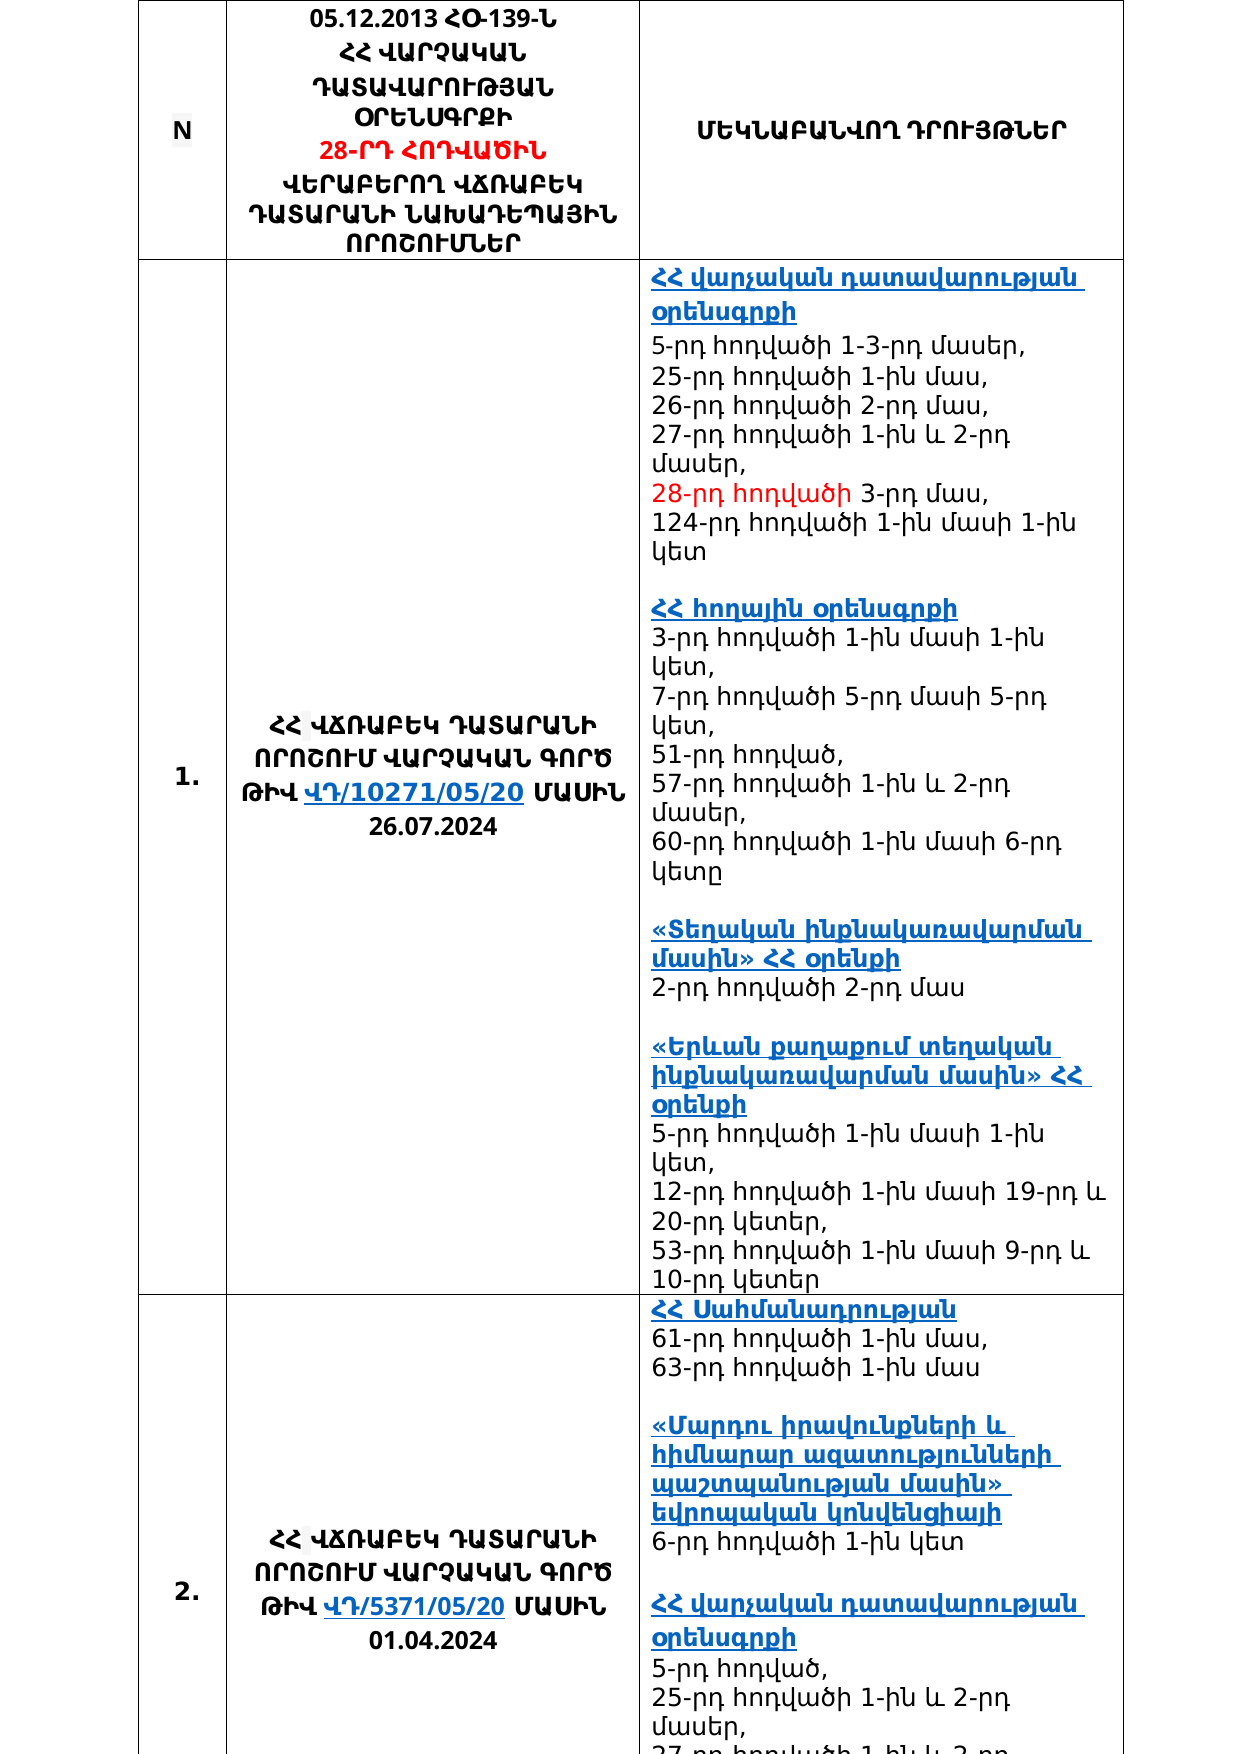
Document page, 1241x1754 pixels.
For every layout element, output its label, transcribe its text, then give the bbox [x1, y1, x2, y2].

table_cell ՀՀ ՎՃՌԱԲԵԿ ԴԱՏԱՐԱՆԻ ՈՐՈՇՈՒՄ ՎԱՐՉԱԿԱՆ ԳՈՐԾ ԹԻՎ ՎԴ/5371/05/20 ՄԱՍԻՆ 01.04.2024 [227, 1295, 639, 1754]
table_cell [139, 260, 226, 1294]
table_cell ՀՀ ՎՃՌԱԲԵԿ ԴԱՏԱՐԱՆԻ ՈՐՈՇՈՒՄ ՎԱՐՉԱԿԱՆ ԳՈՐԾ ԹԻՎ ՎԴ/10271/05/20 ՄԱՍԻՆ 26.07.2024 [227, 260, 639, 1294]
table_header ՄԵԿՆԱԲԱՆՎՈՂ ԴՐՈՒՅԹՆԵՐ [640, 1, 1123, 259]
table_cell ՀՀ Սահմանադրության 61-րդ հոդվածի 1-ին մաս, 63-րդ հոդվածի 1-ին մաս «Մարդու իրավունքների և հիմնարար ազատությունների պաշտպանության մասին» եվրոպական կոնվենցիայի 6-րդ հոդվածի 1-ին կետ ՀՀ վարչական դատավարության օրենսգրքի 5-րդ հոդված, 25-րդ հոդվածի 1-ին և 2-րդ մասեր, 27-րդ հոդվածի 1-ին և 2-րդ մասեր, 28-րդ հոդվածի 3-րդ մաս, 124-րդ հոդվածի 1-ին մասի 1-ին կետ [640, 1295, 1123, 1754]
table_cell ՀՀ վարչական դատավարության օրենսգրքի 5-րդ հոդվածի 1-3-րդ մասեր, 25-րդ հոդվածի 1-ին մաս, 26-րդ հոդվածի 2-րդ մաս, 27-րդ հոդվածի 1-ին և 2-րդ մասեր, 28-րդ հոդվածի 3-րդ մաս, 124-րդ հոդվածի 1-ին մասի 1-ին կետ ՀՀ հողային օրենսգրքի 3-րդ հոդվածի 1-ին մասի 1-ին կետ, 7-րդ հոդվածի 5-րդ մասի 5-րդ կետ, 51-րդ հոդված, 57-րդ հոդվածի 1-ին և 2-րդ մասեր, 60-րդ հոդվածի 1-ին մասի 6-րդ կետը «Տեղական ինքնակառավարման մասին» ՀՀ օրենքի 2-րդ հոդվածի 2-րդ մաս «Երևան քաղաքում տեղական ինքնակառավարման մասին» ՀՀ օրենքի 5-րդ հոդվածի 1-ին մասի 1-ին կետ, 12-րդ հոդվածի 1-ին մասի 19-րդ և 20-րդ կետեր, 53-րդ հոդվածի 1-ին մասի 9-րդ և 10-րդ կետեր [640, 260, 1123, 1294]
table_header N [139, 1, 226, 259]
table_header 05.12.2013 ՀՕ-139-Ն ՀՀ ՎԱՐՉԱԿԱՆ ԴԱՏԱՎԱՐՈՒԹՅԱՆ ՕՐԵՆՍԳՐՔԻ 28-ՐԴ ՀՈԴՎԱԾԻՆ ՎԵՐԱԲԵՐՈՂ ՎՃՌԱԲԵԿ ԴԱՏԱՐԱՆԻ ՆԱԽԱԴԵՊԱՅԻՆ ՈՐՈՇՈՒՄՆԵՐ [227, 1, 639, 259]
table_cell [139, 1295, 226, 1754]
